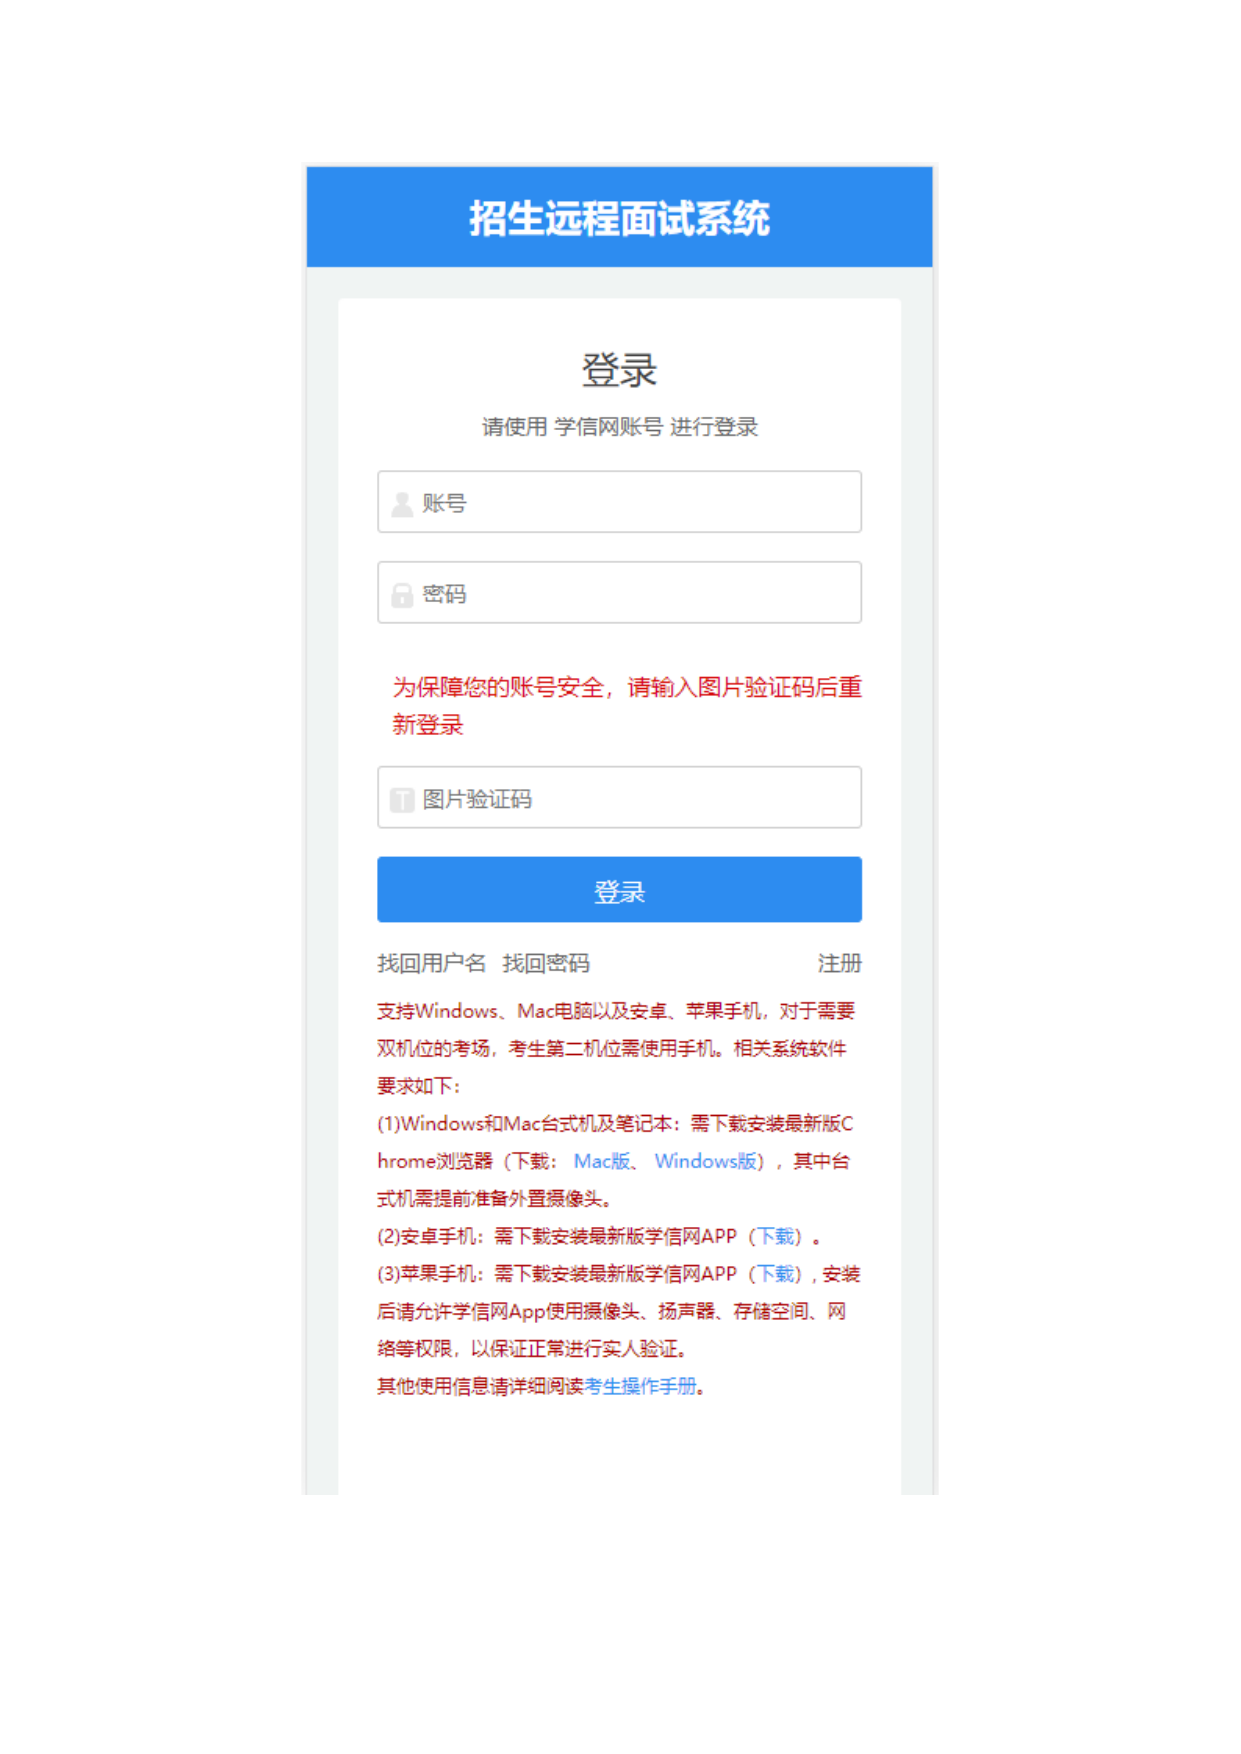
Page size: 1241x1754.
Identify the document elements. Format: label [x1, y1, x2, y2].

picture [301, 162, 939, 1495]
